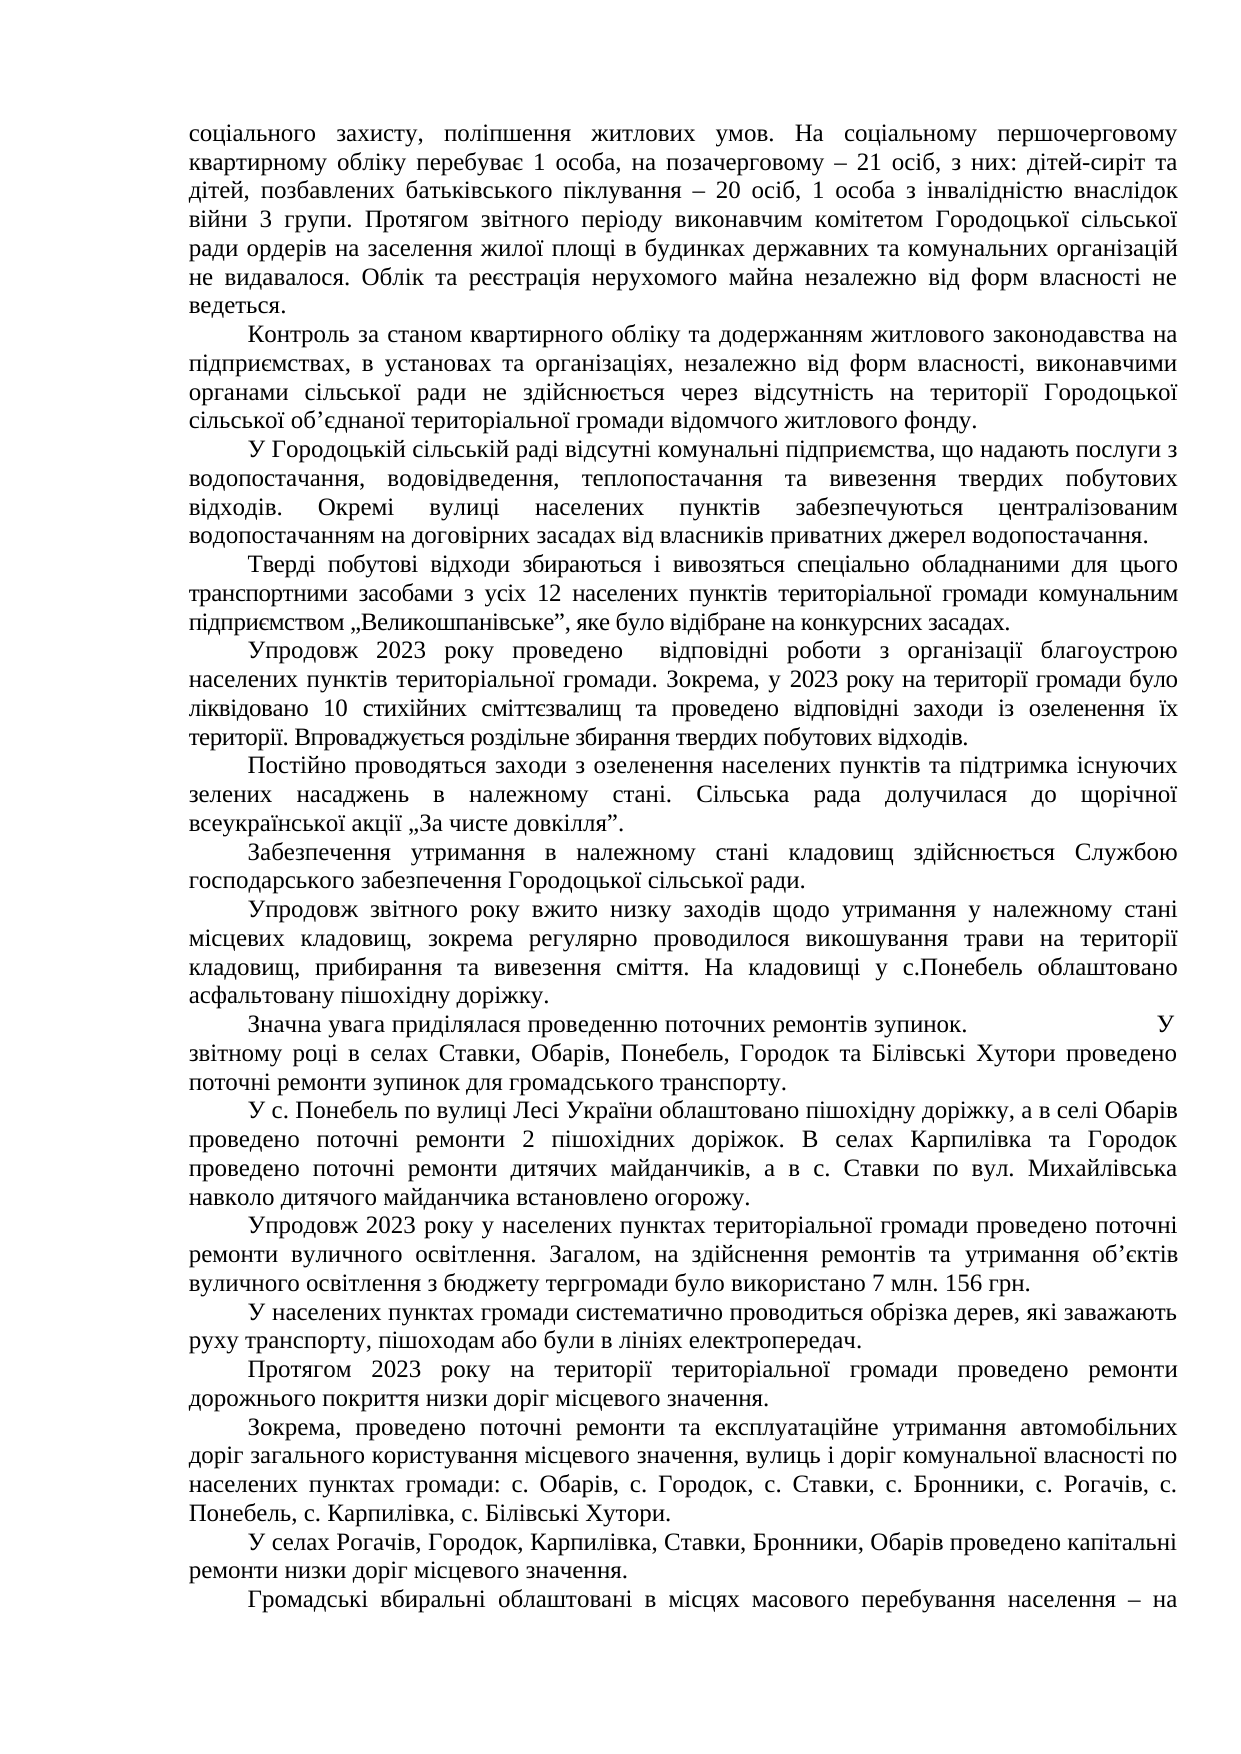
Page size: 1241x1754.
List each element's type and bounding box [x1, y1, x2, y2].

table_header [177, 118, 1190, 1613]
